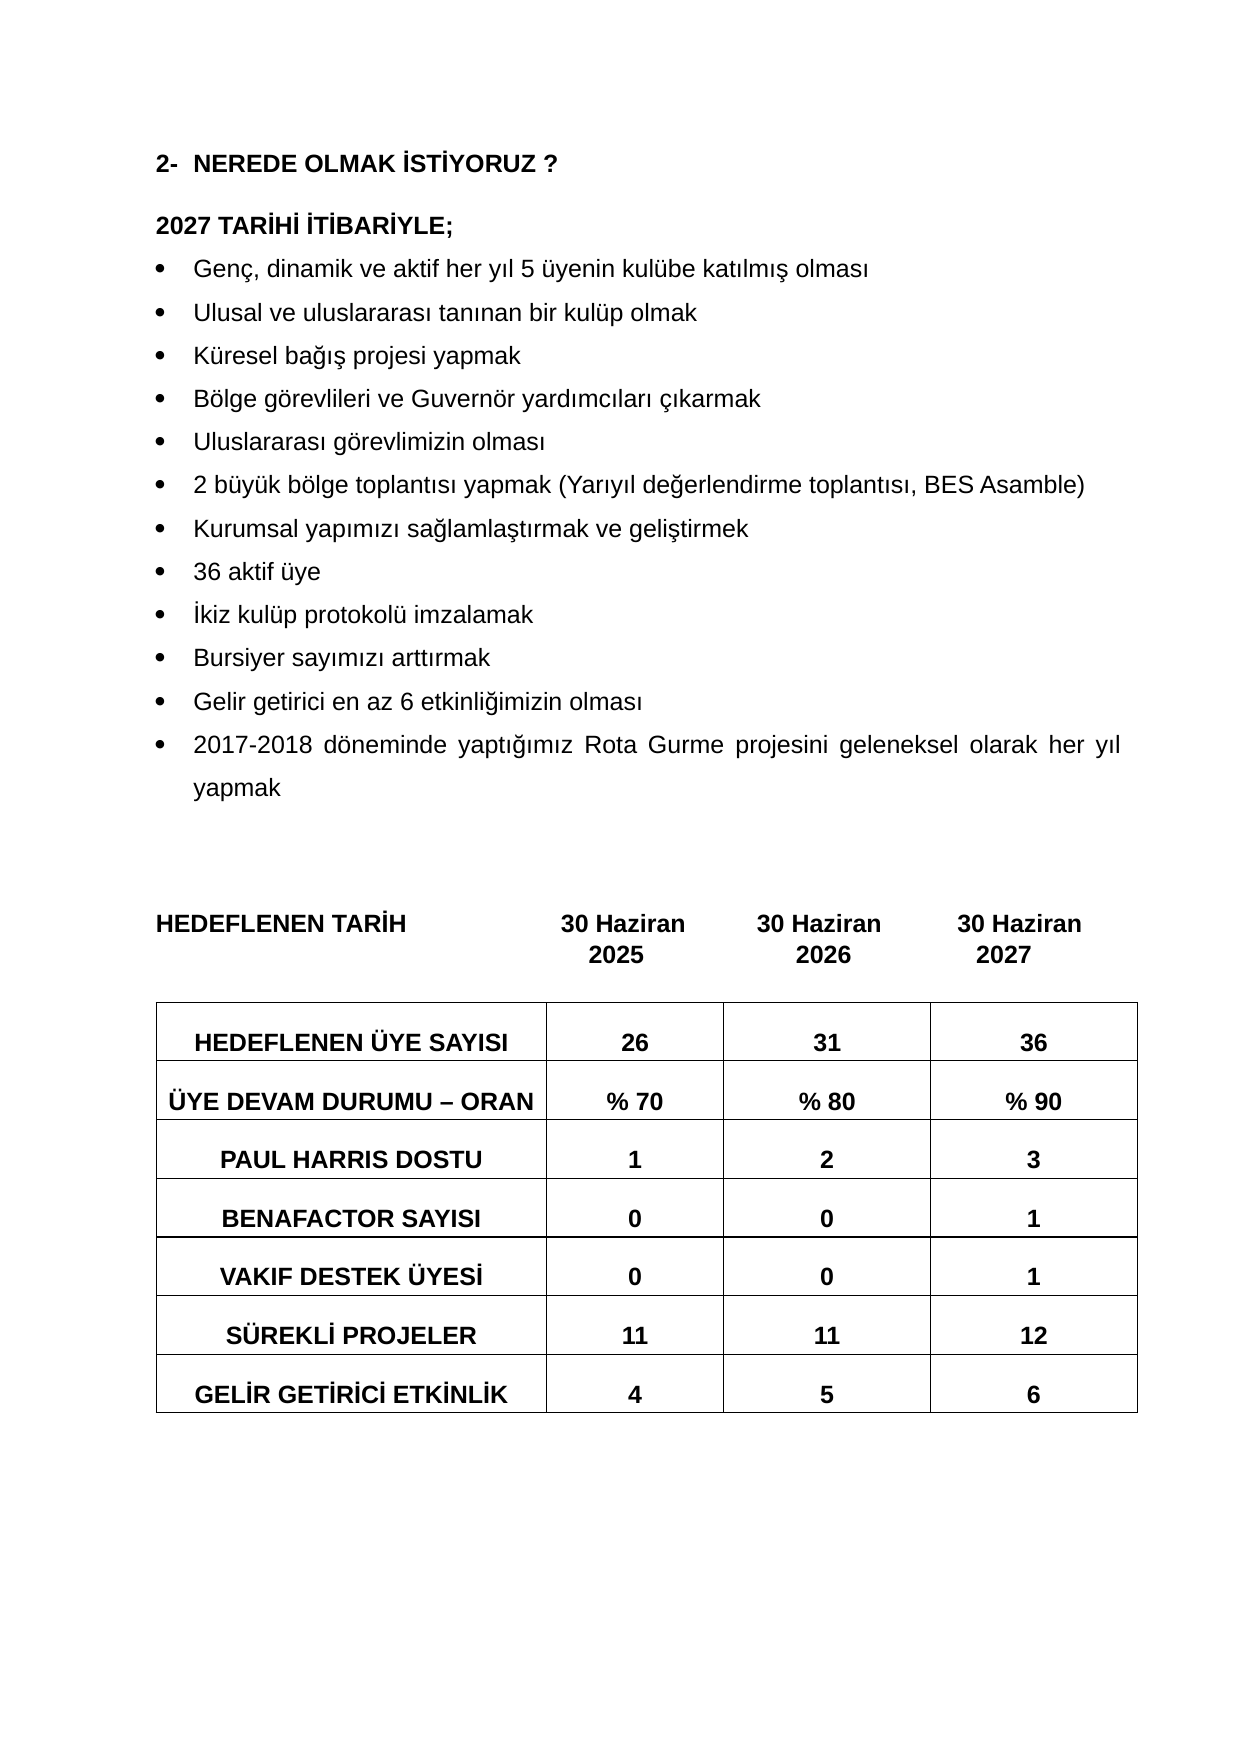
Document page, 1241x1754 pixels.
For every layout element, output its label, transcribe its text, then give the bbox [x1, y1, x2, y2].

table_cell 5 [724, 1355, 930, 1412]
table_header 31 [724, 1003, 930, 1060]
table_cell SÜREKLİ PROJELER [157, 1296, 546, 1354]
text HEDEFLENEN TARİH 30 Haziran 30 Haziran 30 Haziran [156, 909, 1122, 938]
list Gelir getirici en az 6 etkinliğimizin olması [156, 687, 1122, 716]
table_cell 0 [724, 1238, 930, 1295]
table_cell GELİR GETİRİCİ ETKİNLİK [157, 1355, 546, 1412]
table_header 36 [931, 1003, 1137, 1060]
table_cell ÜYE DEVAM DURUMU – ORAN [157, 1061, 546, 1119]
table_cell 1 [931, 1238, 1137, 1295]
table_cell 3 [931, 1120, 1137, 1178]
table_cell 0 [724, 1179, 930, 1236]
table_cell % 90 [931, 1061, 1137, 1119]
list Bursiyer sayımızı arttırmak [156, 643, 1122, 672]
list 2017-2018 döneminde yaptığımız Rota Gurme projesini geleneksel olarak her yıl yapmak [156, 730, 1122, 802]
list Kurumsal yapımızı sağlamlaştırmak ve geliştirmek [156, 514, 1122, 543]
text 2027 TARİHİ İTİBARİYLE; [156, 211, 1122, 240]
list İkiz kulüp protokolü imzalamak [156, 600, 1122, 629]
table_cell 11 [724, 1296, 930, 1354]
table_cell 12 [931, 1296, 1137, 1354]
text 2025 2026 2027 [156, 940, 1122, 969]
table_cell 0 [547, 1179, 723, 1236]
list Küresel bağış projesi yapmak [156, 341, 1122, 370]
list Genç, dinamik ve aktif her yıl 5 üyenin kulübe katılmış olması [156, 254, 1122, 283]
table_cell 11 [547, 1296, 723, 1354]
list 36 aktif üye [156, 557, 1122, 586]
table_cell 6 [931, 1355, 1137, 1412]
table_cell VAKIF DESTEK ÜYESİ [157, 1238, 546, 1295]
list Ulusal ve uluslararası tanınan bir kulüp olmak [156, 298, 1122, 326]
table_cell 0 [547, 1238, 723, 1295]
table_cell 2 [724, 1120, 930, 1178]
table_header HEDEFLENEN ÜYE SAYISI [157, 1003, 546, 1060]
table_cell BENAFACTOR SAYISI [157, 1179, 546, 1236]
table_cell % 70 [547, 1061, 723, 1119]
table_cell PAUL HARRIS DOSTU [157, 1120, 546, 1178]
table_header 26 [547, 1003, 723, 1060]
table_cell 1 [547, 1120, 723, 1178]
table_cell 1 [931, 1179, 1137, 1236]
list 2 büyük bölge toplantısı yapmak (Yarıyıl değerlendirme toplantısı, BES Asamble) [156, 471, 1122, 499]
table_cell % 80 [724, 1061, 930, 1119]
table_cell 4 [547, 1355, 723, 1412]
list Bölge görevlileri ve Guvernör yardımcıları çıkarmak [156, 384, 1122, 413]
list Uluslararası görevlimizin olması [156, 427, 1122, 456]
list NEREDE OLMAK İSTİYORUZ ? [156, 149, 1122, 178]
